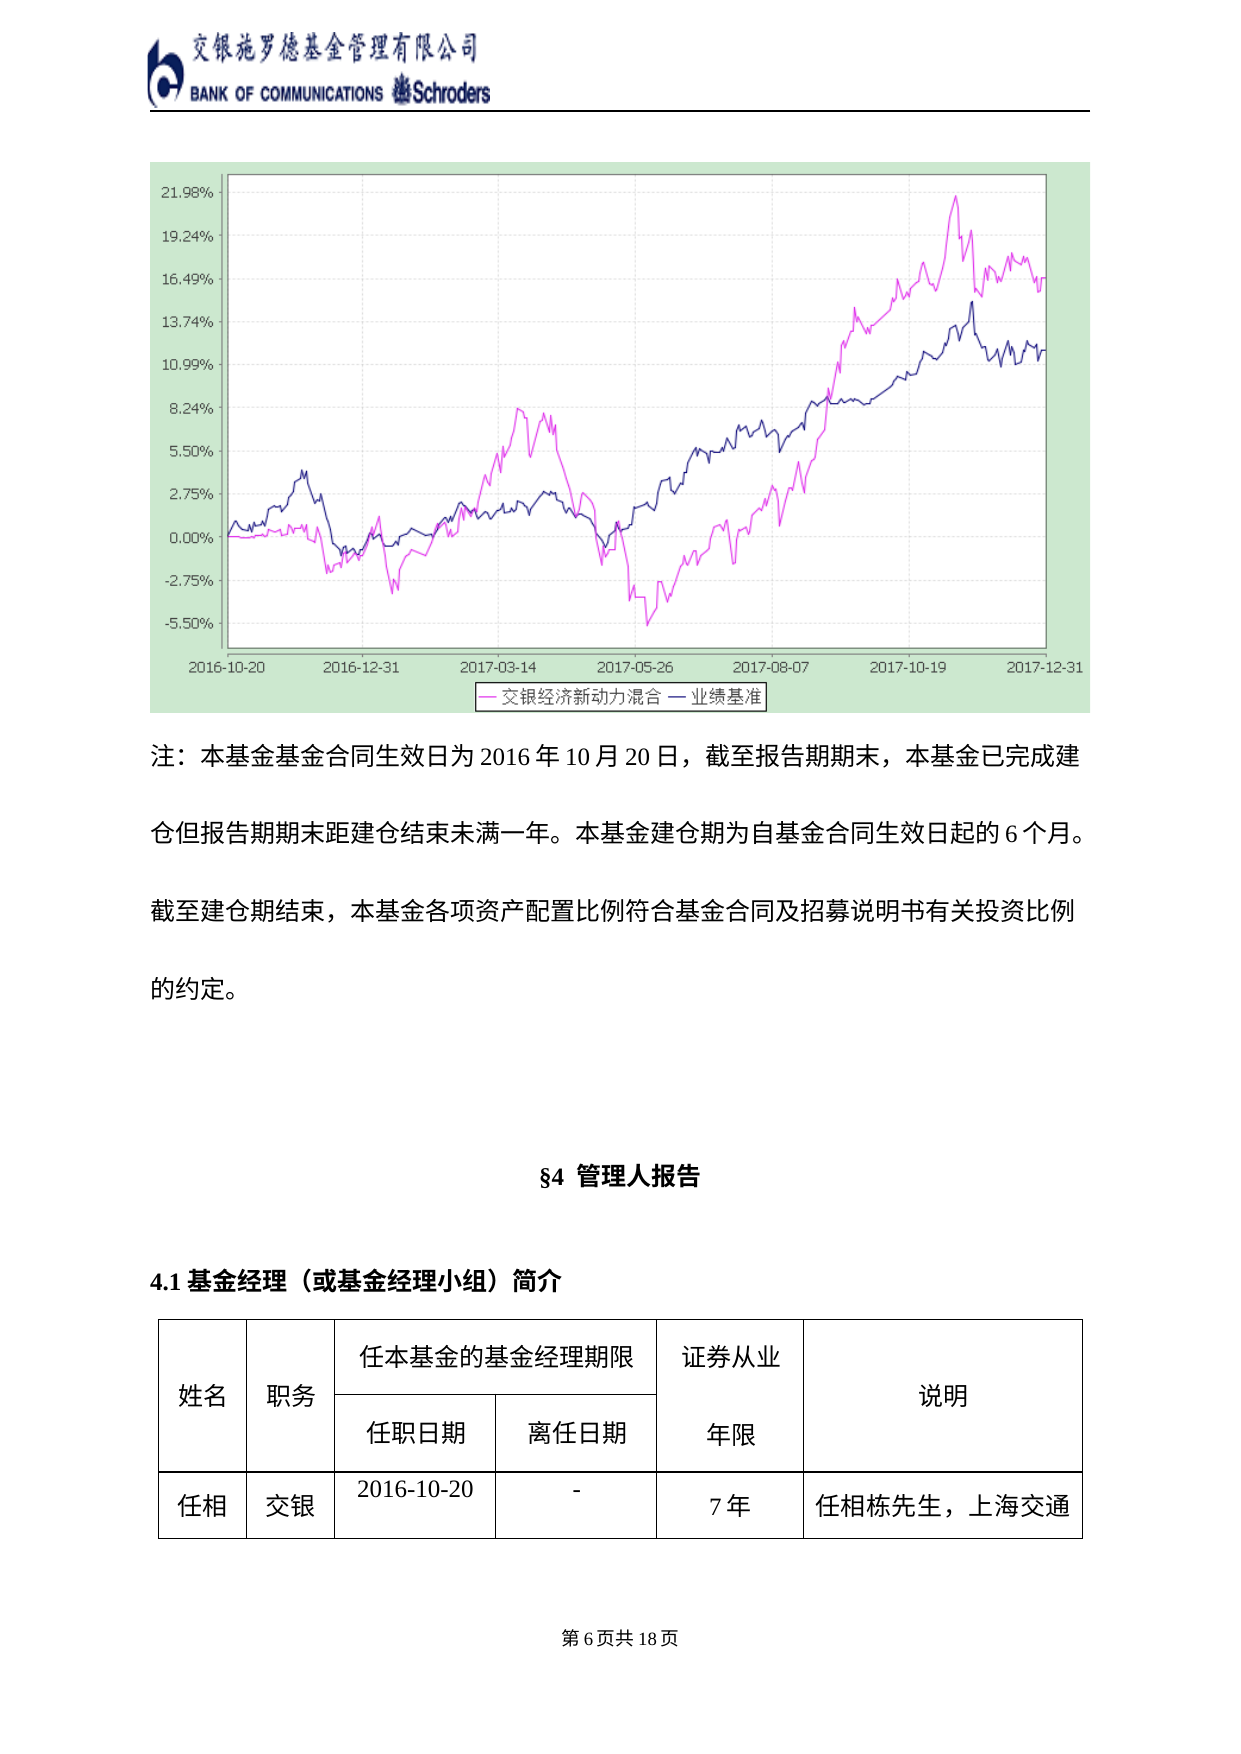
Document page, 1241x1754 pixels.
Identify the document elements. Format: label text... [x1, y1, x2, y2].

table_header 职务 [247, 1320, 334, 1471]
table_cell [804, 1473, 1082, 1537]
table_cell 任相栋 [159, 1473, 246, 1537]
text 4.1 基金经理（或基金经理小组）简介 [150, 1247, 1090, 1312]
picture [147, 32, 490, 108]
table_header 说明 [804, 1320, 1082, 1471]
text 注：本基金基金合同生效日为2016年10月20日，截至报告期期末，本基金已完成建仓但报告期期末距建仓结束未满一年。本基金建仓期为自基金合同生效日起的6个月。截至建仓期结束，本基金各项资产配置比例符合基金合同及招募说明书有关投资比例的约定。 [150, 722, 1090, 1020]
subtitle §4 管理人报告 [150, 1142, 1090, 1207]
table_header 任本基金的基金经理期限 [335, 1320, 656, 1393]
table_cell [247, 1473, 334, 1537]
table_header 证券从业年限 [657, 1320, 803, 1471]
table_cell 任职日期 [335, 1395, 495, 1471]
table_cell - [496, 1473, 656, 1537]
table_cell 7年 [657, 1473, 803, 1537]
table_header 姓名 [159, 1320, 246, 1471]
table_cell 离任日期 [496, 1395, 656, 1471]
table_cell 2016-10-20 [335, 1473, 495, 1537]
picture [150, 162, 1091, 713]
